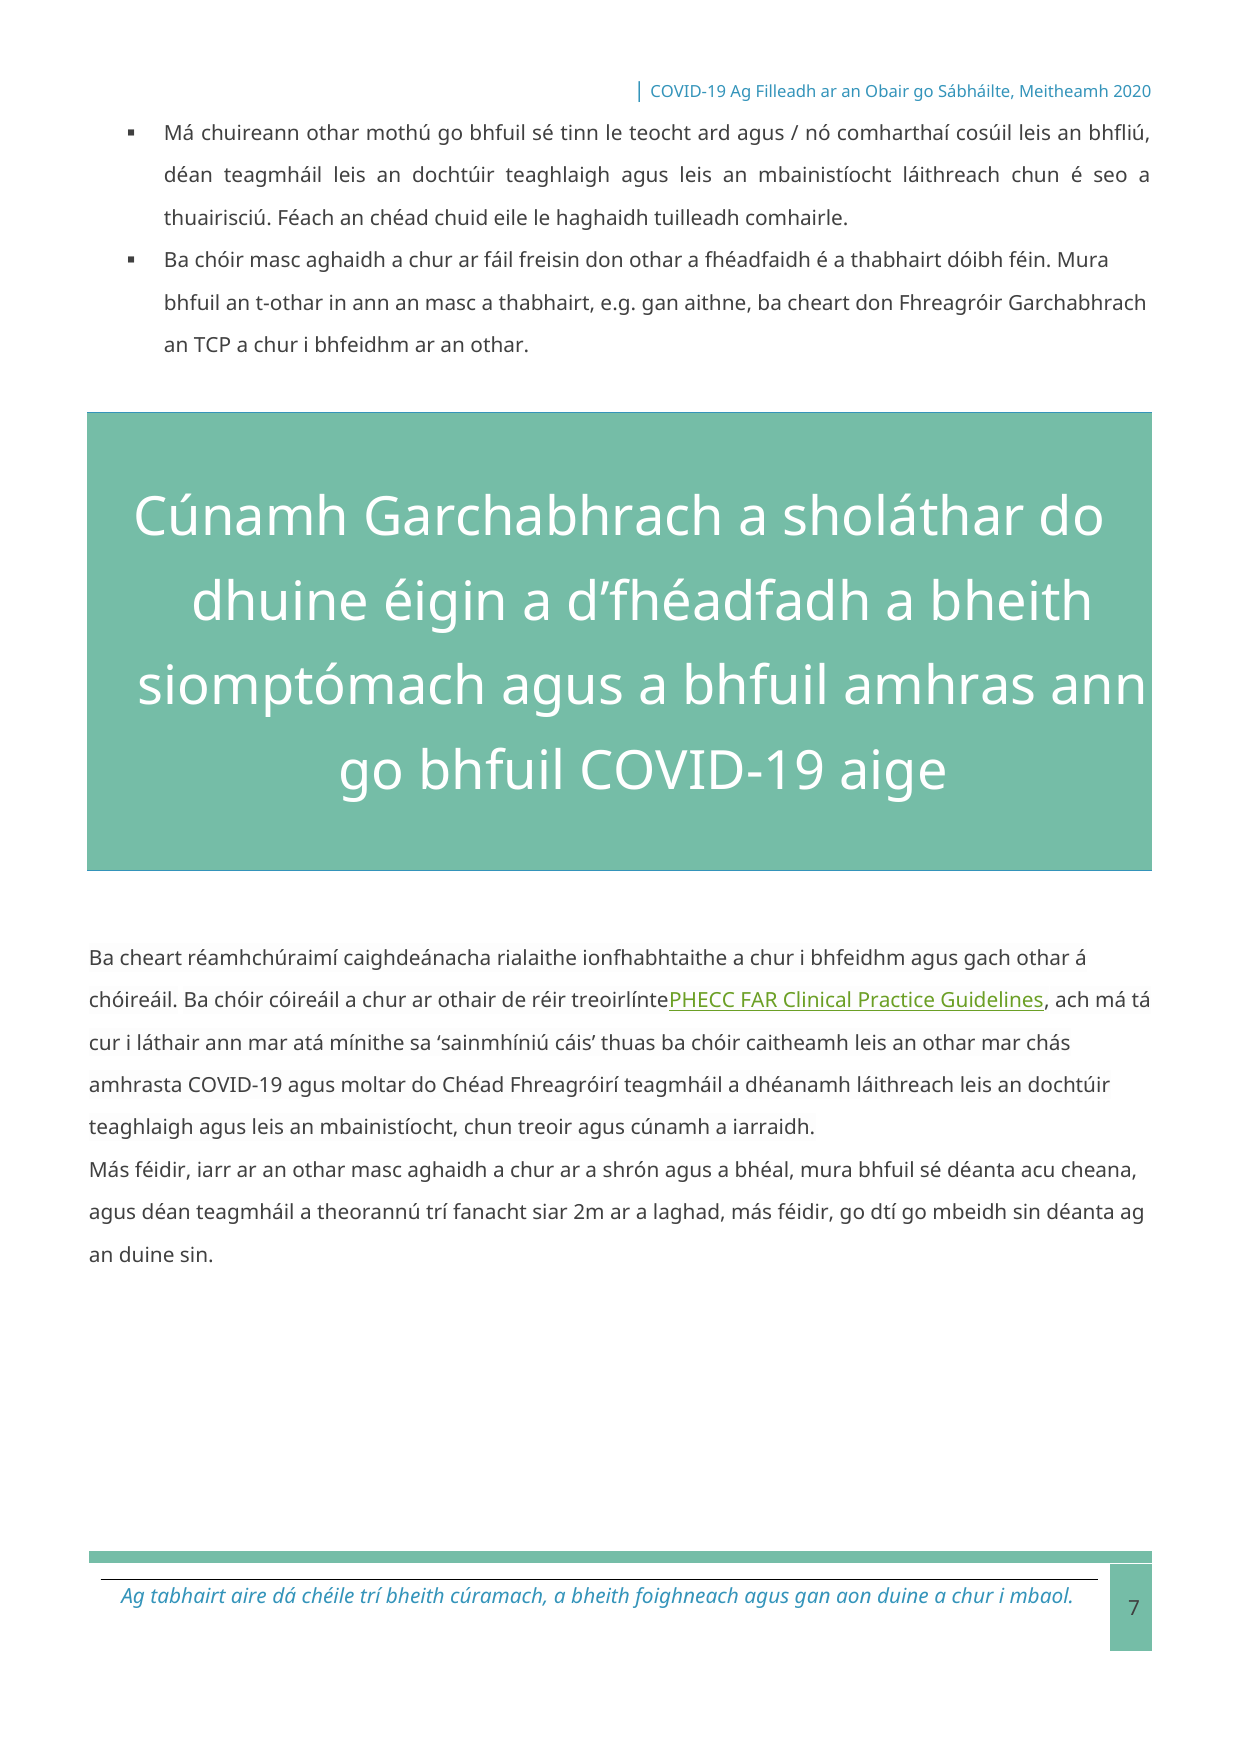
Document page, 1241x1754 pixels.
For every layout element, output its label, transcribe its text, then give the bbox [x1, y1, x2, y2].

list Ba chóir masc aghaidh a chur ar fáil freisin don othar a fhéadfaidh é a thabhairt dóibh féin. Mura bhfuil an t-othar in ann an masc a thabhairt, e.g. gan aithne, ba cheart don Fhreagróir Garchabhrach an TCP a chur i bhfeidhm ar an othar. [126, 245, 1152, 359]
subtitle Cúnamh Garchabhrach a sholáthar do dhuine éigin a d’fhéadfadh a bheith siomptómach agus a bhfuil amhras ann go bhfuil COVID-19 aige [87, 413, 1152, 870]
text Más féidir, iarr ar an othar masc aghaidh a chur ar a shrón agus a bhéal, mura bhfuil sé déanta acu cheana, agus déan teagmháil a theorannú trí fanacht siar 2m ar a laghad, más féidir, go dtí go mbeidh sin déanta ag an duine sin. [89, 1155, 1152, 1268]
text Ba cheart réamhchúraimí caighdeánacha rialaithe ionfhabhtaithe a chur i bhfeidhm agus gach othar á chóireáil. Ba chóir cóireáil a chur ar othair de réir treoirlíntePHECC FAR Clinical Practice Guidelines, ach má tá cur i láthair ann mar atá mínithe sa ‘sainmhíniú cáis’ thuas ba chóir caitheamh leis an othar mar chás amhrasta COVID-19 agus moltar do Chéad Fhreagróirí teagmháil a dhéanamh láithreach leis an dochtúir teaghlaigh agus leis an mbainistíocht, chun treoir agus cúnamh a iarraidh. [89, 943, 1151, 1141]
list Má chuireann othar mothú go bhfuil sé tinn le teocht ard agus / nó comharthaí cosúil leis an bhfliú, déan teagmháil leis an dochtúir teaghlaigh agus leis an mbainistíocht láithreach chun é seo a thuairisciú. Féach an chéad chuid eile le haghaidh tuilleadh comhairle. [126, 118, 1152, 231]
